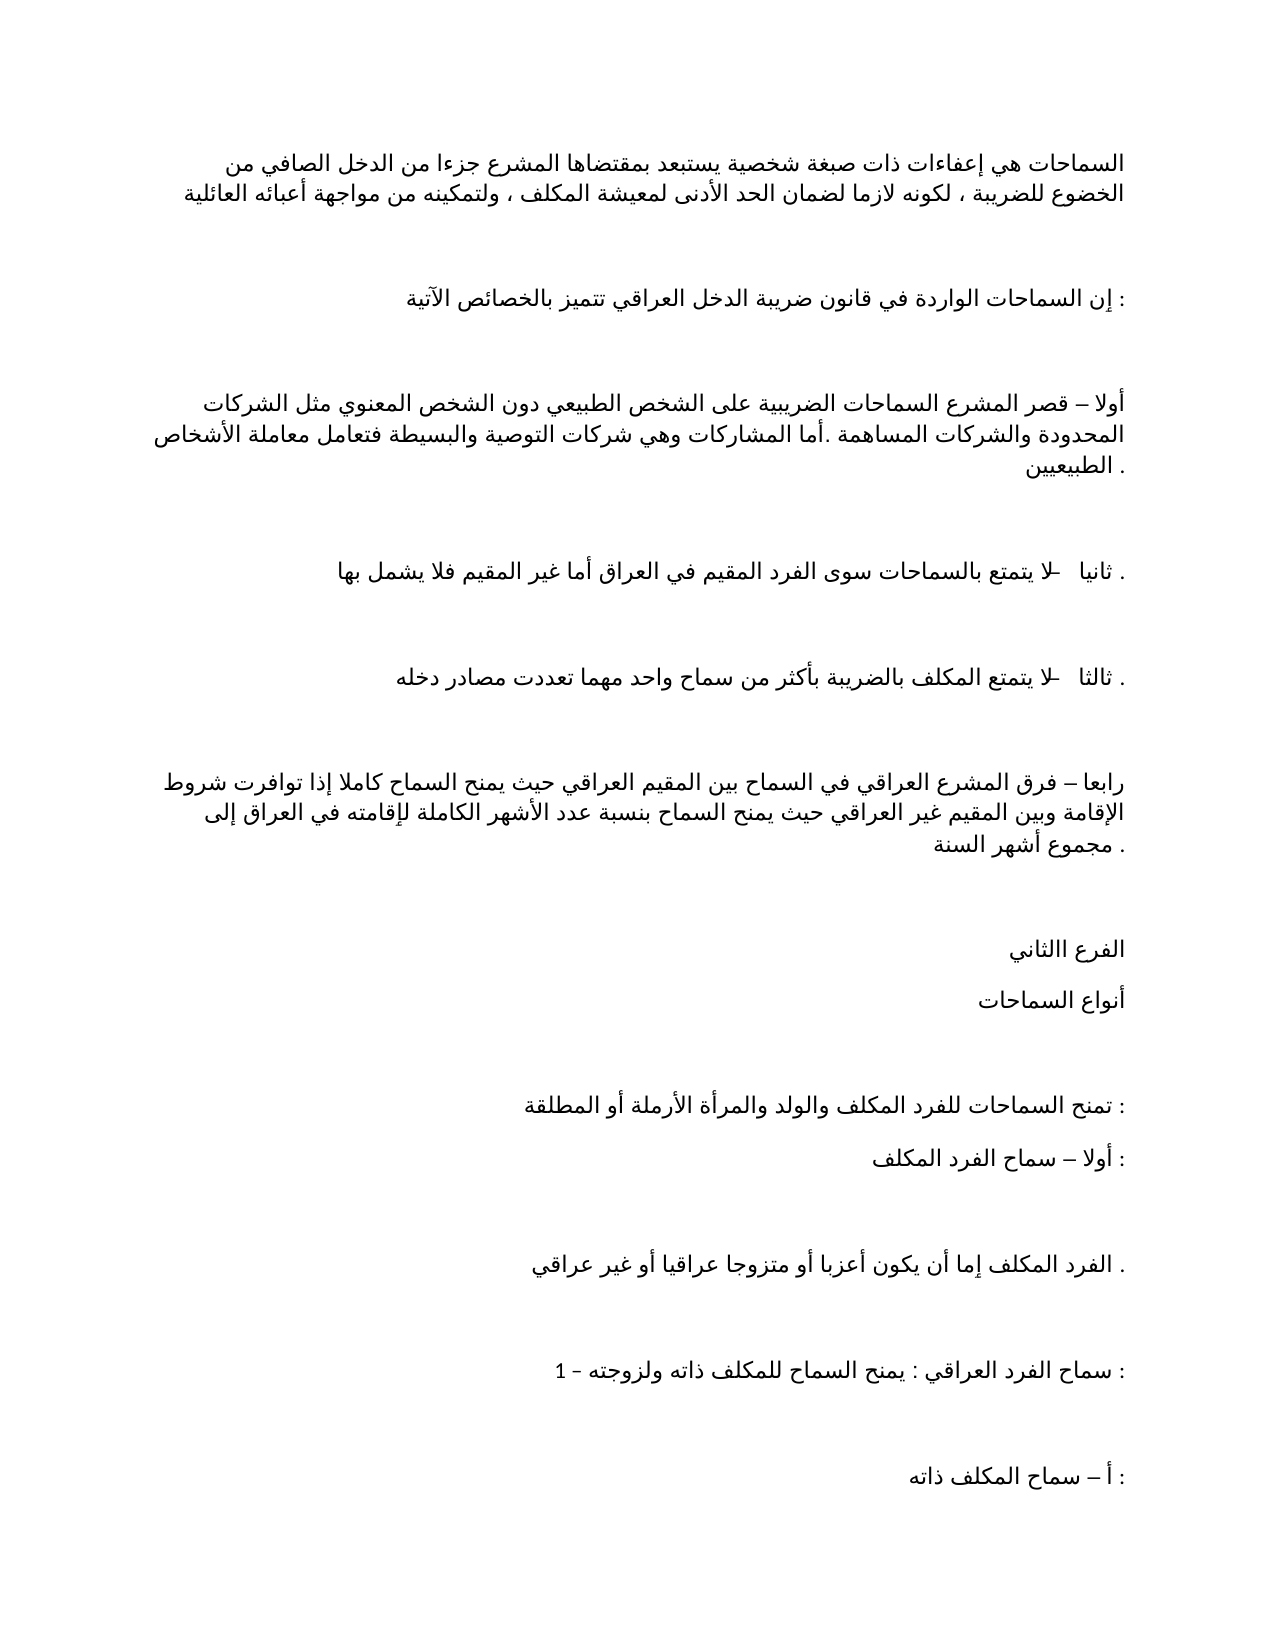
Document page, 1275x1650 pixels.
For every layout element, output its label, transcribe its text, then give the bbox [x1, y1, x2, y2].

text ثالثا – لا يتمتع المكلف بالضريبة بأكثر من سماح واحد مهما تعددت مصادر دخله . [150, 663, 1125, 691]
text تمنح السماحات للفرد المكلف والولد والمرأة الأرملة أو المطلقة : [150, 1091, 1125, 1119]
text الفرد المكلف ٳما أن يكون أعزبا أو متزوجا عراقيا أو غير عراقي . [150, 1250, 1125, 1278]
text 1 – سماح الفرد العراقي : يمنح السماح للمكلف ذاته ولزوجته : [150, 1356, 1125, 1384]
text السماحات هي إعفاءات ذات صبغة شخصية يستبعد بمقتضاها المشرع جزءا من الدخل الصافي من الخضوع للضريبة ، لكونه لازما لضمان الحد الأدنى لمعيشة المكلف ، ولتمكينه من مواجهة أعبائه العائلية [150, 150, 1125, 207]
text الفرع االثاني [150, 936, 1125, 962]
text أولا – سماح الفرد المكلف : [150, 1144, 1125, 1172]
text أولا – قصر المشرع السماحات الضريبية على الشخص الطبيعي دون الشخص المعنوي مثل الشركات المحدودة والشركات المساهمة .أما المشاركات وهي شركات التوصية والبسيطة فتعامل معاملة الأشخاص الطبيعيين . [150, 390, 1125, 479]
text ثانيا – لا يتمتع بالسماحات سوى الفرد المقيم في العراق أما غير المقيم فلا يشمل بها . [150, 557, 1125, 585]
text أ – سماح المكلف ذاته : [150, 1462, 1125, 1490]
text أنواع السماحات [150, 987, 1125, 1013]
text رابعا – فرق المشرع العراقي في السماح بين المقيم العراقي حيث يمنح السماح كاملا إذا توافرت شروط الإقامة وبين المقيم غير العراقي حيث يمنح السماح بنسبة عدد الأشهر الكاملة لٳقامته في العراق إلى مجموع أشهر السنة . [150, 769, 1125, 858]
text ٳن السماحات الواردة في قانون ضريبة الدخل العراقي تتميز بالخصائص الآتية : [150, 284, 1125, 312]
